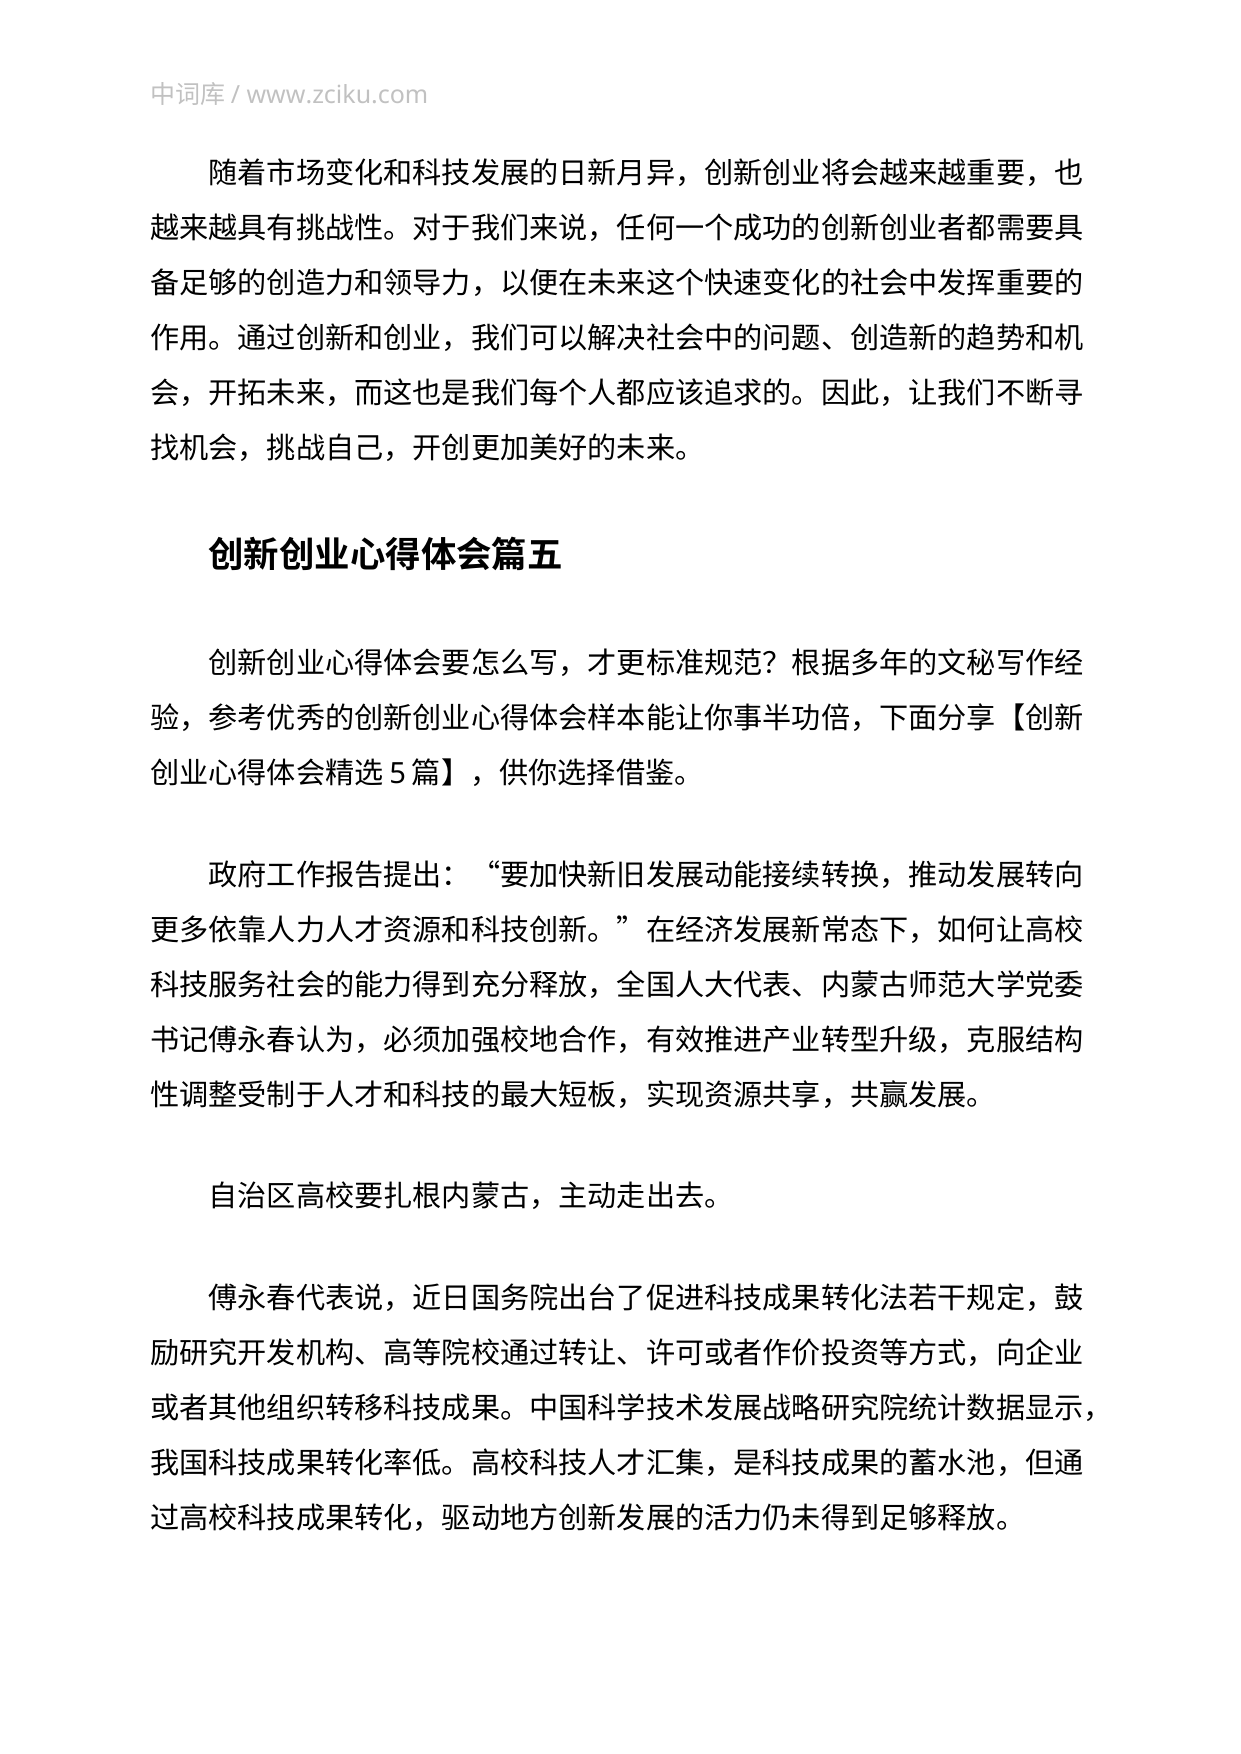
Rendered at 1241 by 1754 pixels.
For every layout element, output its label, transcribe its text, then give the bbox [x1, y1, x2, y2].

text 政府工作报告提出：“要加快新旧发展动能接续转换，推动发展转向更多依靠人力人才资源和科技创新。”在经济发展新常态下，如何让高校科技服务社会的能力得到充分释放，全国人大代表、内蒙古师范大学党委书记傅永春认为，必须加强校地合作，有效推进产业转型升级，克服结构性调整受制于人才和科技的最大短板，实现资源共享，共赢发展。 [150, 851, 1090, 1113]
text 创新创业心得体会要怎么写，才更标准规范？根据多年的文秘写作经验，参考优秀的创新创业心得体会样本能让你事半功倍，下面分享【创新创业心得体会精选5篇】，供你选择借鉴。 [150, 640, 1090, 792]
text 自治区高校要扎根内蒙古，主动走出去。 [150, 1173, 1090, 1215]
text 傅永春代表说，近日国务院出台了促进科技成果转化法若干规定，鼓励研究开发机构、高等院校通过转让、许可或者作价投资等方式，向企业或者其他组织转移科技成果。中国科学技术发展战略研究院统计数据显示，我国科技成果转化率低。高校科技人才汇集，是科技成果的蓄水池，但通过高校科技成果转化，驱动地方创新发展的活力仍未得到足够释放。 [150, 1274, 1090, 1536]
text 随着市场变化和科技发展的日新月异，创新创业将会越来越重要，也越来越具有挑战性。对于我们来说，任何一个成功的创新创业者都需要具备足够的创造力和领导力，以便在未来这个快速变化的社会中发挥重要的作用。通过创新和创业，我们可以解决社会中的问题、创造新的趋势和机会，开拓未来，而这也是我们每个人都应该追求的。因此，让我们不断寻找机会，挑战自己，开创更加美好的未来。 [150, 150, 1090, 467]
text 创新创业心得体会篇五 [150, 526, 1090, 577]
